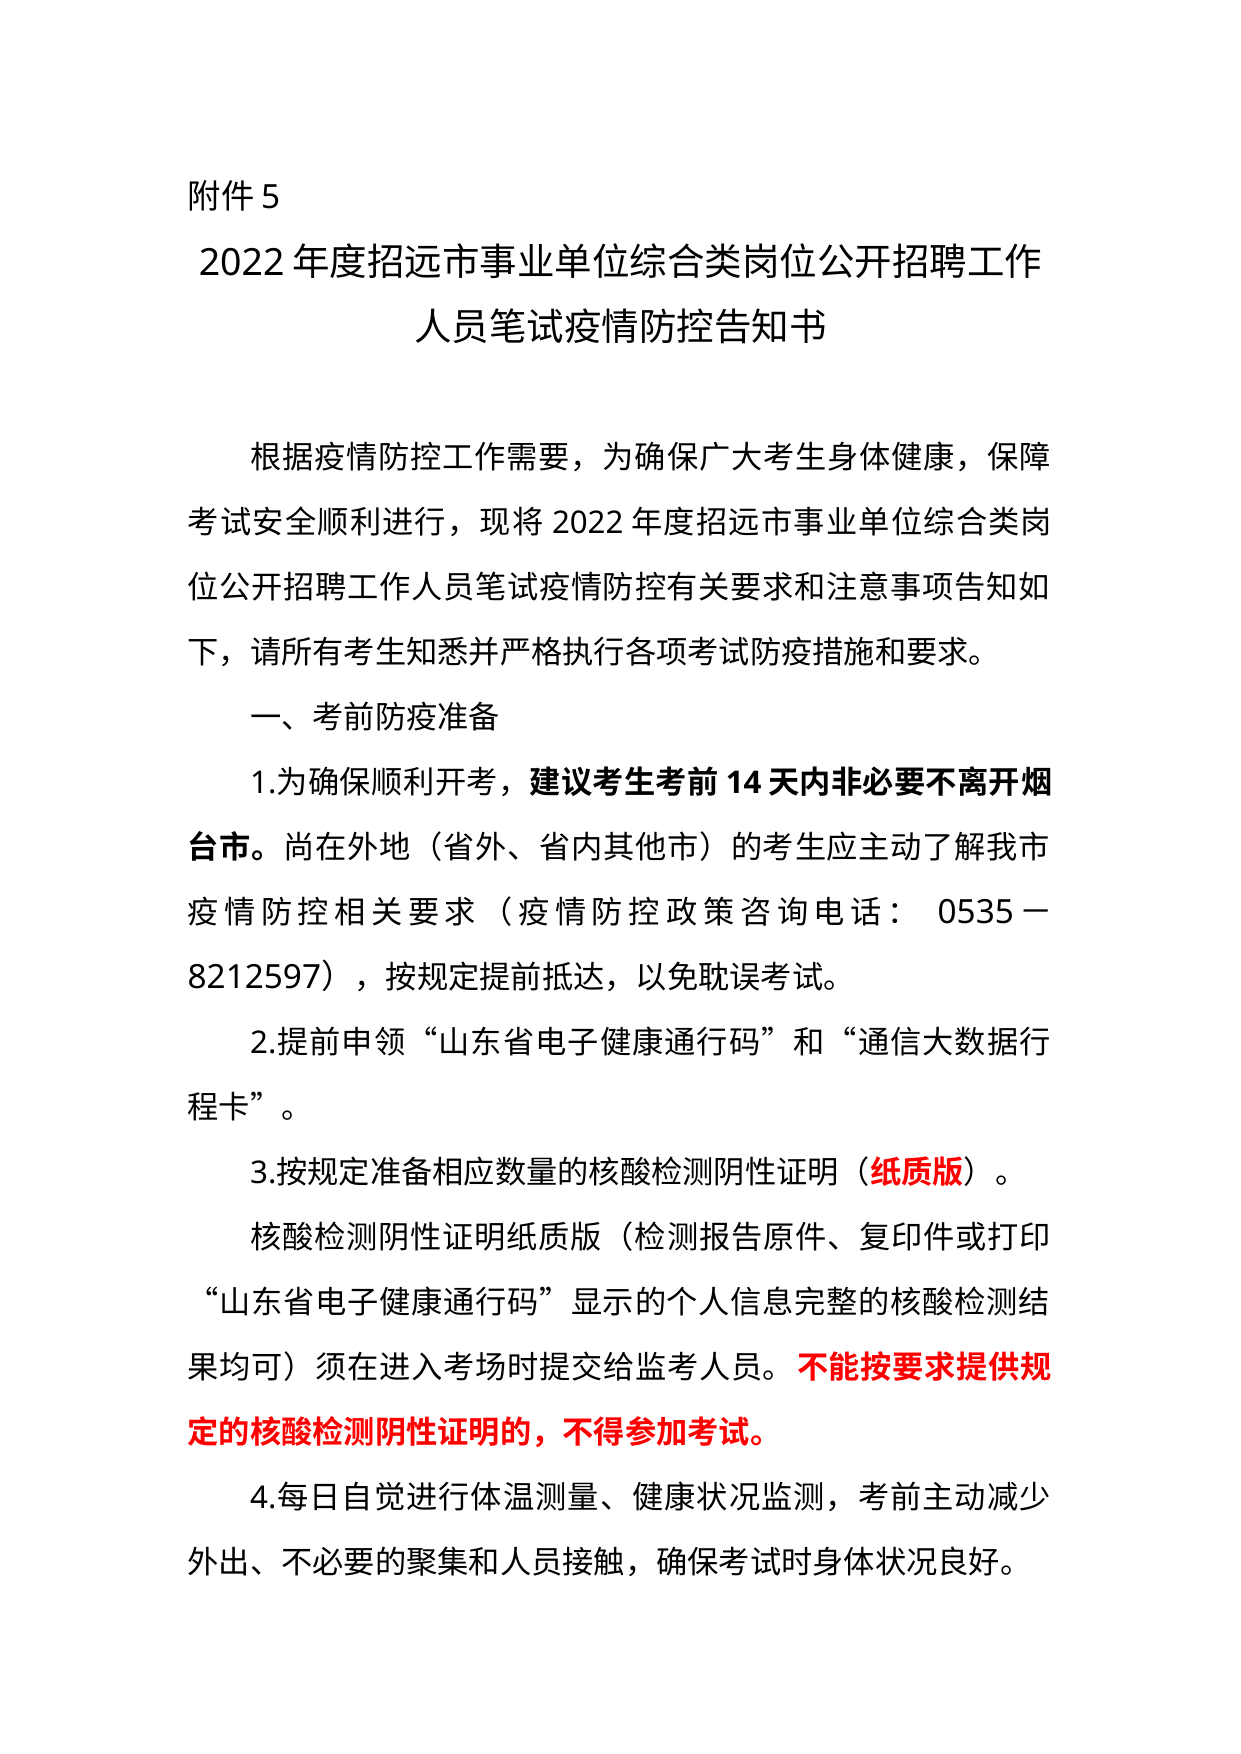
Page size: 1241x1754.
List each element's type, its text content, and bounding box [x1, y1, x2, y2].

text 2.提前申领“山东省电子健康通行码”和“通信大数据行程卡”。 [187, 1007, 1053, 1137]
text 4.每日自觉进行体温测量、健康状况监测，考前主动减少外出、不必要的聚集和人员接触，确保考试时身体状况良好。 [187, 1462, 1053, 1592]
text 核酸检测阴性证明纸质版（检测报告原件、复印件或打印“山东省电子健康通行码”显示的个人信息完整的核酸检测结果均可）须在进入考场时提交给监考人员。不能按要求提供规定的核酸检测阴性证明的，不得参加考试。 [187, 1202, 1053, 1462]
text 2022年度招远市事业单位综合类岗位公开招聘工作人员笔试疫情防控告知书 [187, 227, 1053, 357]
text 3.按规定准备相应数量的核酸检测阴性证明（纸质版）。 [187, 1137, 1053, 1202]
text 根据疫情防控工作需要，为确保广大考生身体健康，保障考试安全顺利进行，现将2022年度招远市事业单位综合类岗位公开招聘工作人员笔试疫情防控有关要求和注意事项告知如下，请所有考生知悉并严格执行各项考试防疫措施和要求。 [187, 422, 1053, 682]
list 考前防疫准备 [187, 682, 1053, 747]
list 1.为确保顺利开考，建议考生考前14天内非必要不离开烟台市。尚在外地（省外、省内其他市）的考生应主动了解我市疫情防控相关要求（疫情防控政策咨询电话： 0535－8212597），按规定提前抵达，以免耽误考试。 [187, 747, 1053, 1007]
text 附件5 [187, 162, 1053, 227]
